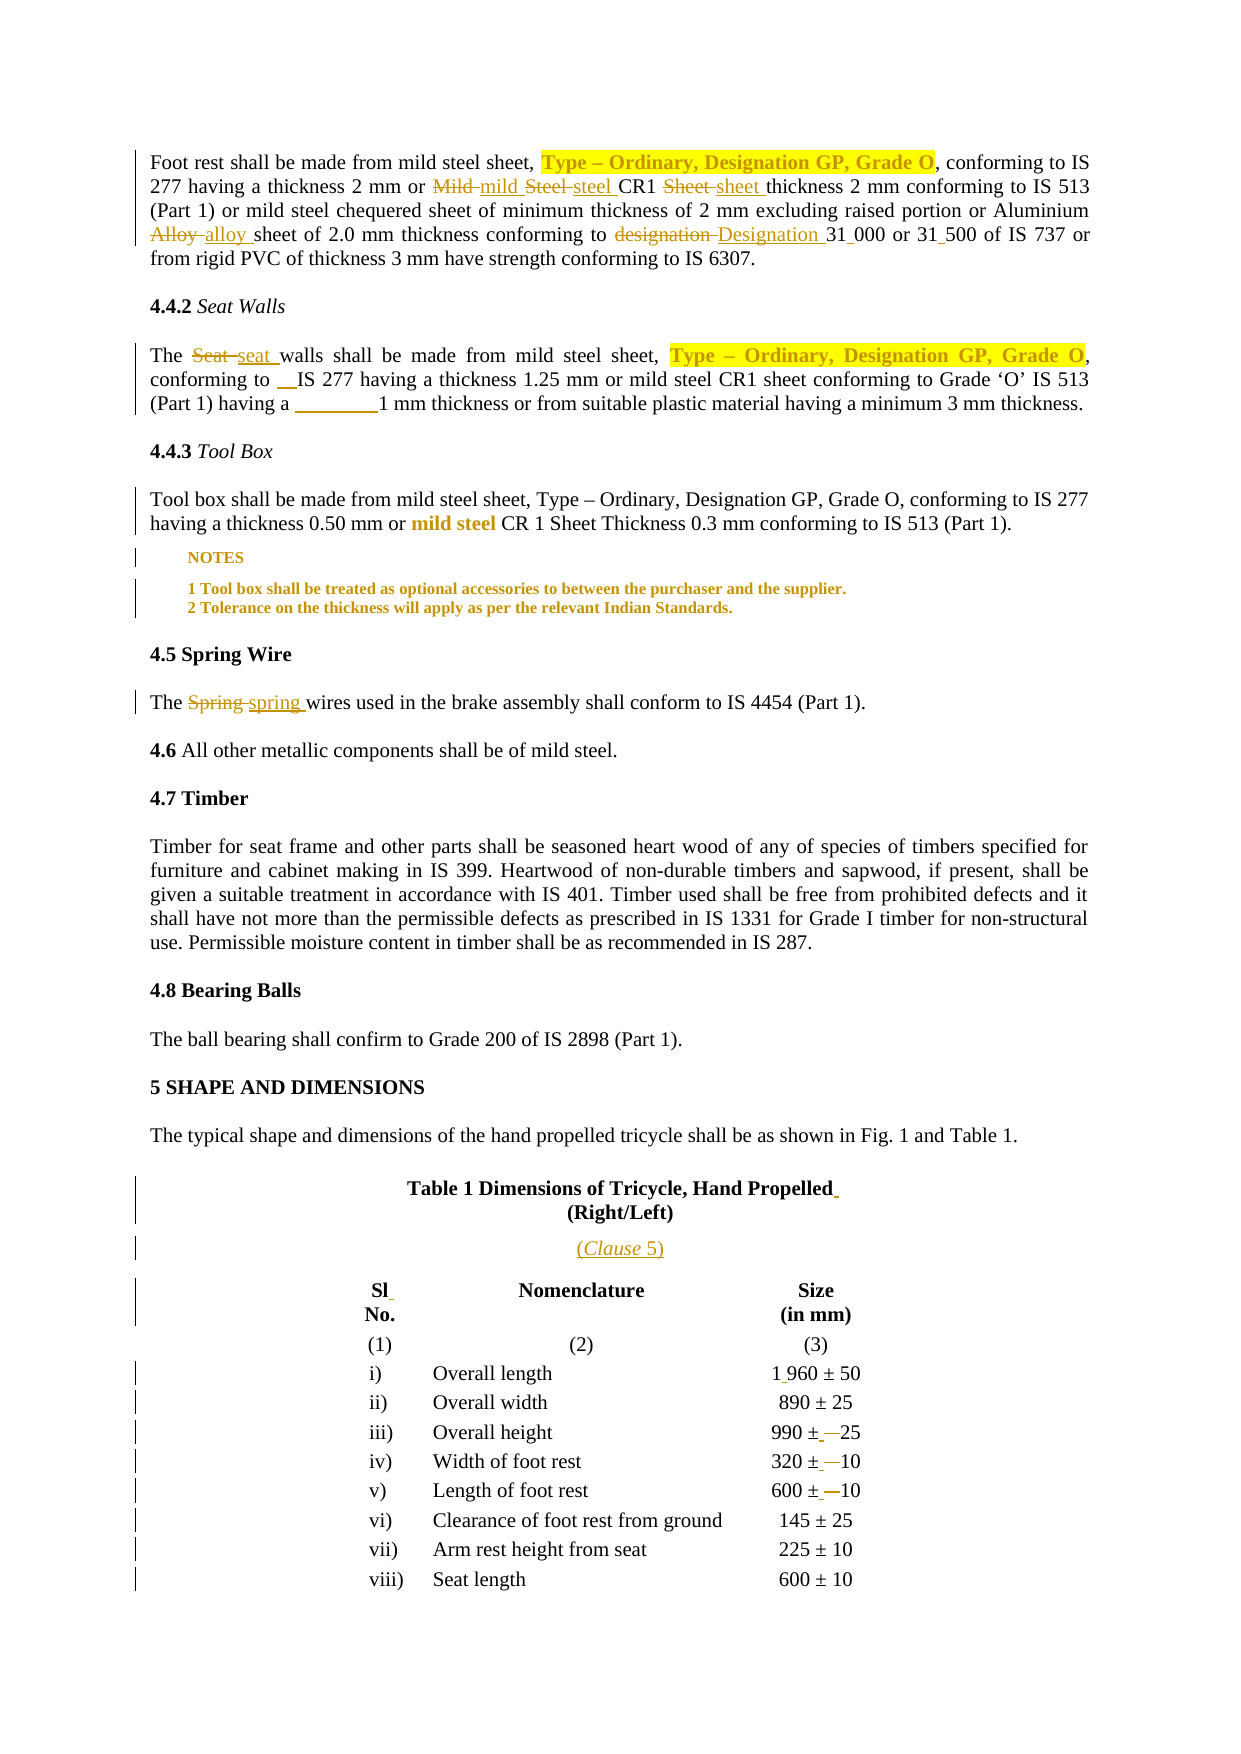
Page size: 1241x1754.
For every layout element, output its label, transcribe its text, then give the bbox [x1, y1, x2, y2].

text 2 Tolerance on the thickness will apply as per the relevant Indian Standards. [187, 598, 1090, 617]
text Table 1 Dimensions of Tricycle, Hand Propelled [150, 1176, 1090, 1200]
text Timber for seat frame and other parts shall be seasoned heart wood of any of species of timbers specified for furniture and cabinet making in IS 399. Heartwood of non-durable timbers and sapwood, if present, shall be given a suitable treatment in accordance with IS 401. Timber used shall be free from prohibited defects and it shall have not more than the permissible defects as prescribed in IS 1331 for Grade I timber for non-structural use. Permissible moisture content in timber shall be as recommended in IS 287. [150, 834, 1090, 954]
table_header Nomenclature [433, 1273, 742, 1326]
table_cell 225 ± 10 [742, 1532, 901, 1561]
table_header Sl No. [339, 1273, 433, 1326]
table_cell Overall width [433, 1385, 742, 1414]
text 4.7 Timber [150, 786, 1090, 810]
table_cell ii) [339, 1385, 433, 1414]
table_cell Width of foot rest [433, 1444, 742, 1473]
text 4.8 Bearing Balls [150, 978, 1090, 1002]
table_cell Seat length [433, 1561, 742, 1591]
table_cell 600 ± 10 [742, 1561, 901, 1591]
text Tool box shall be made from mild steel sheet, Type – Ordinary, Designation GP, Grade O, conforming to IS 277 having a thickness 0.50 mm or mild steel CR 1 Sheet Thickness 0.3 mm conforming to IS 513 (Part 1). [150, 487, 1090, 535]
table_cell iv) [339, 1444, 433, 1473]
table_cell 1960 ± 50 [742, 1356, 901, 1385]
text 4.5 Spring Wire [150, 642, 1090, 666]
text 4.4.3 Tool Box [150, 439, 1090, 463]
text 4.4.2 Seat Walls [150, 294, 1090, 318]
table_cell 600 ±10 [742, 1473, 901, 1502]
table_cell 145 ± 25 [742, 1503, 901, 1532]
table_cell vii) [339, 1532, 433, 1561]
table_cell Overall length [433, 1356, 742, 1385]
table_cell 890 ± 25 [742, 1385, 901, 1414]
text The ball bearing shall confirm to Grade 200 of IS 2898 (Part 1). [150, 1027, 1090, 1051]
table_cell vi) [339, 1503, 433, 1532]
table_header Size (in mm) [742, 1273, 901, 1326]
table_cell (1) [339, 1326, 433, 1356]
table_cell viii) [339, 1561, 433, 1591]
table_cell 320 ±10 [742, 1444, 901, 1473]
text The walls shall be made from mild steel sheet, Type – Ordinary, Designation GP, Grade O, conforming to IS 277 having a thickness 1.25 mm or mild steel CR1 sheet conforming to Grade ‘O’ IS 513 (Part 1) having a 1 mm thickness or from suitable plastic material having a minimum 3 mm thickness. [150, 342, 1090, 415]
table_cell 990 ±25 [742, 1414, 901, 1444]
table_cell iii) [339, 1414, 433, 1444]
text 4.6 All other metallic components shall be of mild steel. [150, 738, 1090, 762]
text 5 SHAPE AND DIMENSIONS [150, 1075, 1090, 1099]
text The typical shape and dimensions of the hand propelled tricycle shall be as shown in Fig. 1 and Table 1. [150, 1123, 1090, 1176]
text NOTES [187, 547, 1090, 567]
text Foot rest shall be made from mild steel sheet, Type – Ordinary, Designation GP, Grade O, conforming to IS 277 having a thickness 2 mm or CR1 thickness 2 mm conforming to IS 513 (Part 1) or mild steel chequered sheet of minimum thickness of 2 mm excluding raised portion or Aluminium sheet of 2.0 mm thickness conforming to 31000 or 31500 of IS 737 or from rigid PVC of thickness 3 mm have strength conforming to IS 6307. [150, 150, 1090, 270]
table_cell Overall height [433, 1414, 742, 1444]
table_cell (3) [742, 1326, 901, 1356]
table_cell (2) [433, 1326, 742, 1356]
table_cell i) [339, 1356, 433, 1385]
text The wires used in the brake assembly shall conform to IS 4454 (Part 1). [150, 690, 1090, 714]
text (Right/Left) [150, 1200, 1090, 1224]
text 1 Tool box shall be treated as optional accessories to between the purchaser and the supplier. [187, 579, 1090, 598]
table_cell Arm rest height from seat [433, 1532, 742, 1561]
table_cell Clearance of foot rest from ground [433, 1503, 742, 1532]
table_cell Length of foot rest [433, 1473, 742, 1502]
table_cell v) [339, 1473, 433, 1502]
